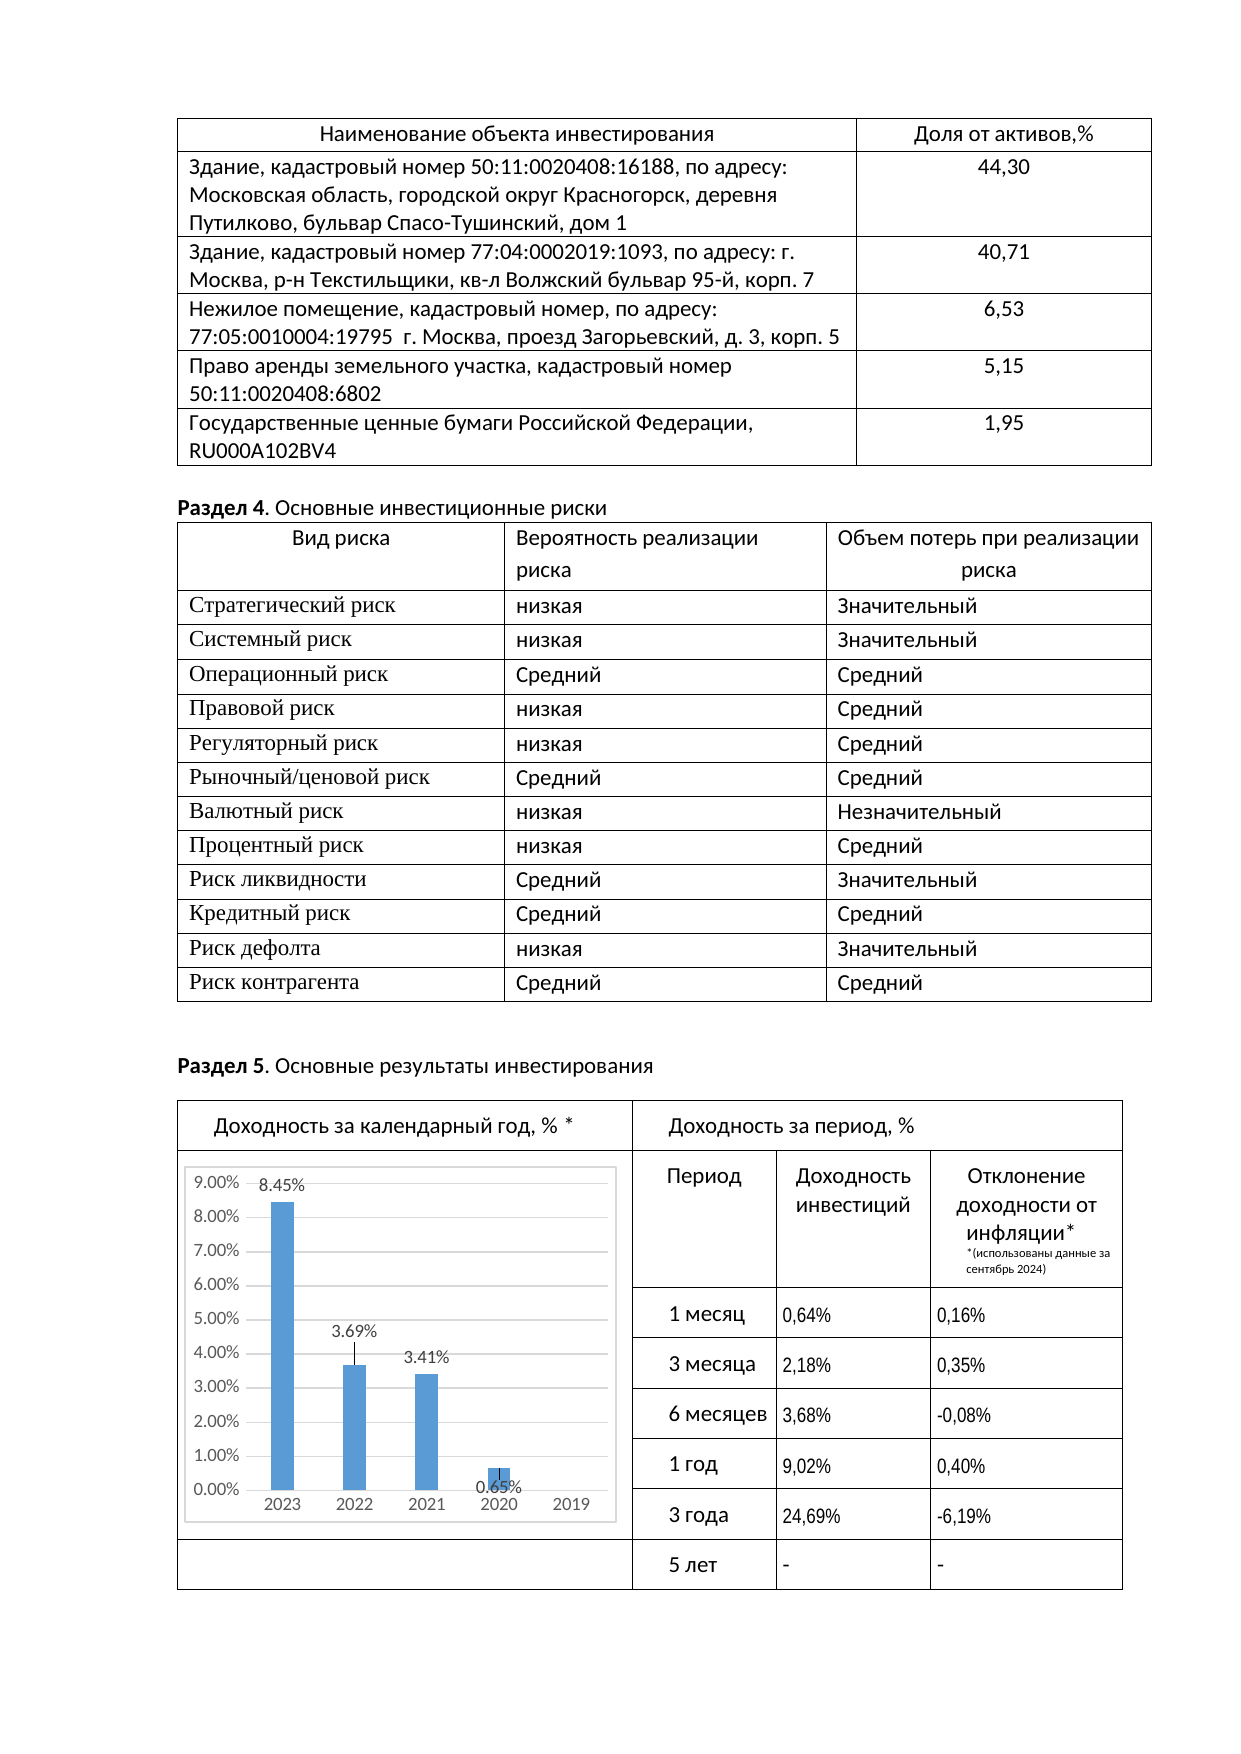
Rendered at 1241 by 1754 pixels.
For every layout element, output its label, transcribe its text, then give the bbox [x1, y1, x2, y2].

table_cell 6 месяцев [633, 1389, 776, 1438]
table_cell 1 месяц [633, 1288, 776, 1337]
table_cell Операционный риск [178, 660, 504, 693]
table_header Доходность за период, % [633, 1101, 1122, 1150]
table_cell 0,64% [777, 1288, 930, 1337]
table_cell Средний [827, 900, 1151, 933]
table_cell 5 лет [633, 1540, 776, 1589]
table_cell - [777, 1540, 930, 1589]
table_cell 3 года [633, 1489, 776, 1538]
table_cell 1 год [633, 1439, 776, 1488]
table_cell 2,18% [777, 1338, 930, 1388]
table_cell Средний [827, 660, 1151, 693]
table_cell Отклонение доходности от инфляции* *(использованы данные за сентябрь 2024) [931, 1151, 1122, 1287]
table_cell Средний [827, 763, 1151, 796]
table_cell Риск контрагента [178, 968, 504, 1001]
table_cell 3 месяца [633, 1338, 776, 1388]
table_cell 40,71 [857, 237, 1151, 293]
table_cell Риск дефолта [178, 934, 504, 967]
table_cell Валютный риск [178, 797, 504, 830]
table_cell Рыночный/ценовой риск [178, 763, 504, 796]
table_cell 3,68% [777, 1389, 930, 1438]
table_cell низкая [505, 625, 826, 659]
table_cell Средний [505, 968, 826, 1001]
text Раздел 5. Основные результаты инвестирования [177, 1051, 1152, 1079]
table_cell Стратегический риск [178, 591, 504, 624]
table_cell Здание, кадастровый номер 50:11:0020408:16188, по адресу: Московская область, городской округ Красногорск, деревня Путилково, бульвар Спасо-Тушинский, дом 1 [178, 152, 856, 236]
table_cell Системный риск [178, 625, 504, 659]
table_header Объем потерь при реализации риска [827, 523, 1151, 590]
table_cell Государственные ценные бумаги Российской Федерации, RU000A102BV4 [178, 409, 856, 464]
table_cell низкая [505, 831, 826, 864]
table_cell 9,02% [777, 1439, 930, 1488]
table_cell Право аренды земельного участка, кадастровый номер 50:11:0020408:6802 [178, 351, 856, 407]
table_cell низкая [505, 934, 826, 967]
table_cell Значительный [827, 591, 1151, 624]
table_cell -0,08% [931, 1389, 1122, 1438]
table_cell Средний [505, 763, 826, 796]
table_cell 0,16% [931, 1288, 1122, 1337]
table_cell Здание, кадастровый номер 77:04:0002019:1093, по адресу: г. Москва, р-н Текстильщики, кв-л Волжский бульвар 95-й, корп. 7 [178, 237, 856, 293]
table_cell 24,69% [777, 1489, 930, 1538]
table_cell Средний [505, 660, 826, 693]
table_cell [178, 1151, 632, 1538]
table_header Вероятность реализации риска [505, 523, 826, 590]
table_cell Регуляторный риск [178, 729, 504, 762]
table_cell низкая [505, 797, 826, 830]
table_cell [178, 1540, 632, 1589]
table_cell Незначительный [827, 797, 1151, 830]
table_cell Процентный риск [178, 831, 504, 864]
table_cell Правовой риск [178, 695, 504, 728]
table_cell 0,40% [931, 1439, 1122, 1488]
table_cell -6,19% [931, 1489, 1122, 1538]
table_cell Средний [827, 968, 1151, 1001]
table_cell Средний [827, 729, 1151, 762]
table_cell Риск ликвидности [178, 865, 504, 898]
table_header Наименование объекта инвестирования [178, 119, 856, 151]
table_cell Нежилое помещение, кадастровый номер, по адресу: 77:05:0010004:19795 г. Москва, проезд Загорьевский, д. 3, корп. 5 [178, 294, 856, 350]
table_cell Значительный [827, 625, 1151, 659]
table_cell низкая [505, 729, 826, 762]
table_header Доля от активов,% [857, 119, 1151, 151]
text Раздел 4. Основные инвестиционные риски [177, 493, 1152, 522]
table_header Вид риска [178, 523, 504, 590]
table_cell Средний [827, 695, 1151, 728]
table_cell Доходность инвестиций [777, 1151, 930, 1287]
table_cell Значительный [827, 934, 1151, 967]
table_cell 0,35% [931, 1338, 1122, 1388]
table_cell 1,95 [857, 409, 1151, 464]
table_cell Средний [505, 865, 826, 898]
table_cell Средний [505, 900, 826, 933]
table_header Доходность за календарный год, % * [178, 1101, 632, 1150]
table_cell Средний [827, 831, 1151, 864]
table_cell Кредитный риск [178, 900, 504, 933]
table_cell Период [633, 1151, 776, 1287]
table_cell Значительный [827, 865, 1151, 898]
table_cell 44,30 [857, 152, 1151, 236]
table_cell 6,53 [857, 294, 1151, 350]
table_cell 5,15 [857, 351, 1151, 407]
table_cell - [931, 1540, 1122, 1589]
table_cell низкая [505, 695, 826, 728]
table_cell низкая [505, 591, 826, 624]
